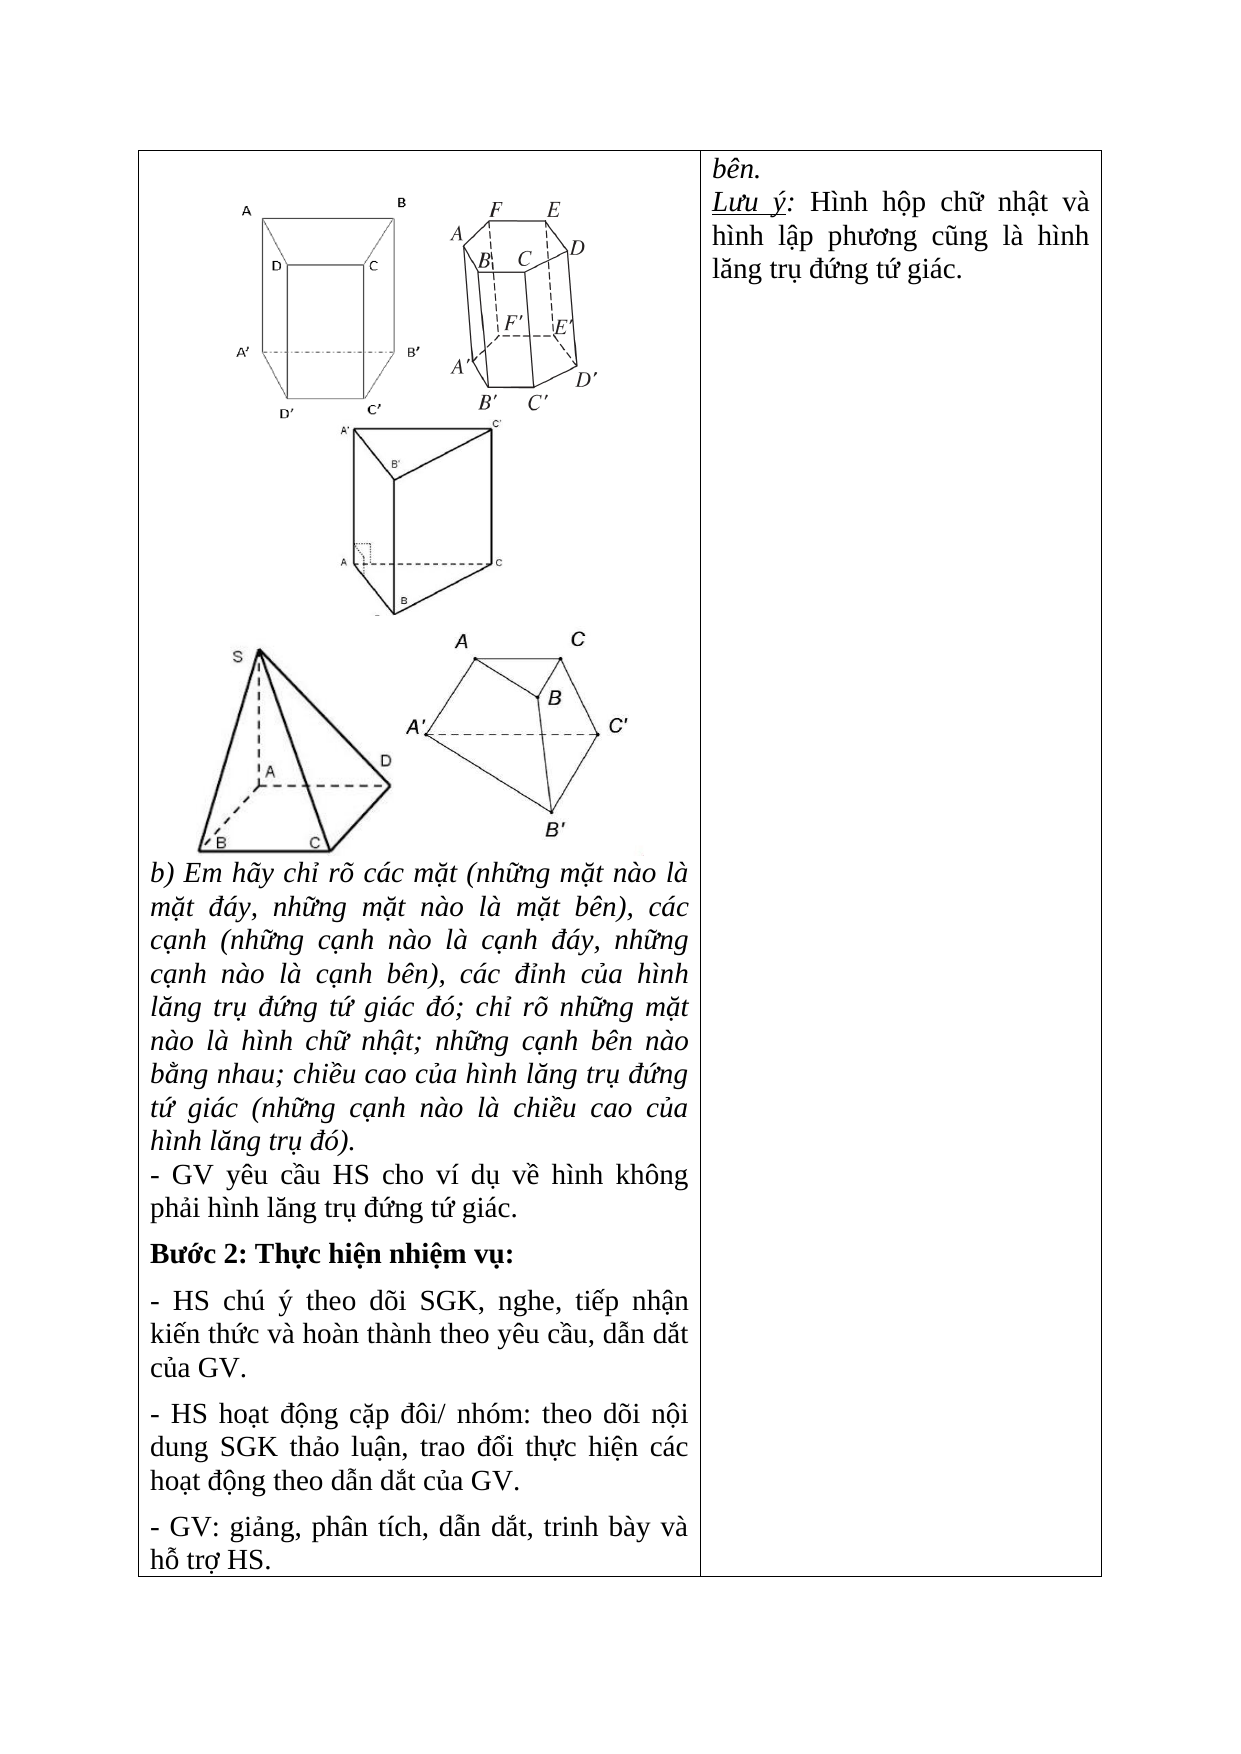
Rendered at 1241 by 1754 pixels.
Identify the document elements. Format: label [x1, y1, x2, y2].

picture [196, 184, 644, 856]
table_cell [139, 151, 700, 1576]
table_cell [701, 151, 1101, 1576]
